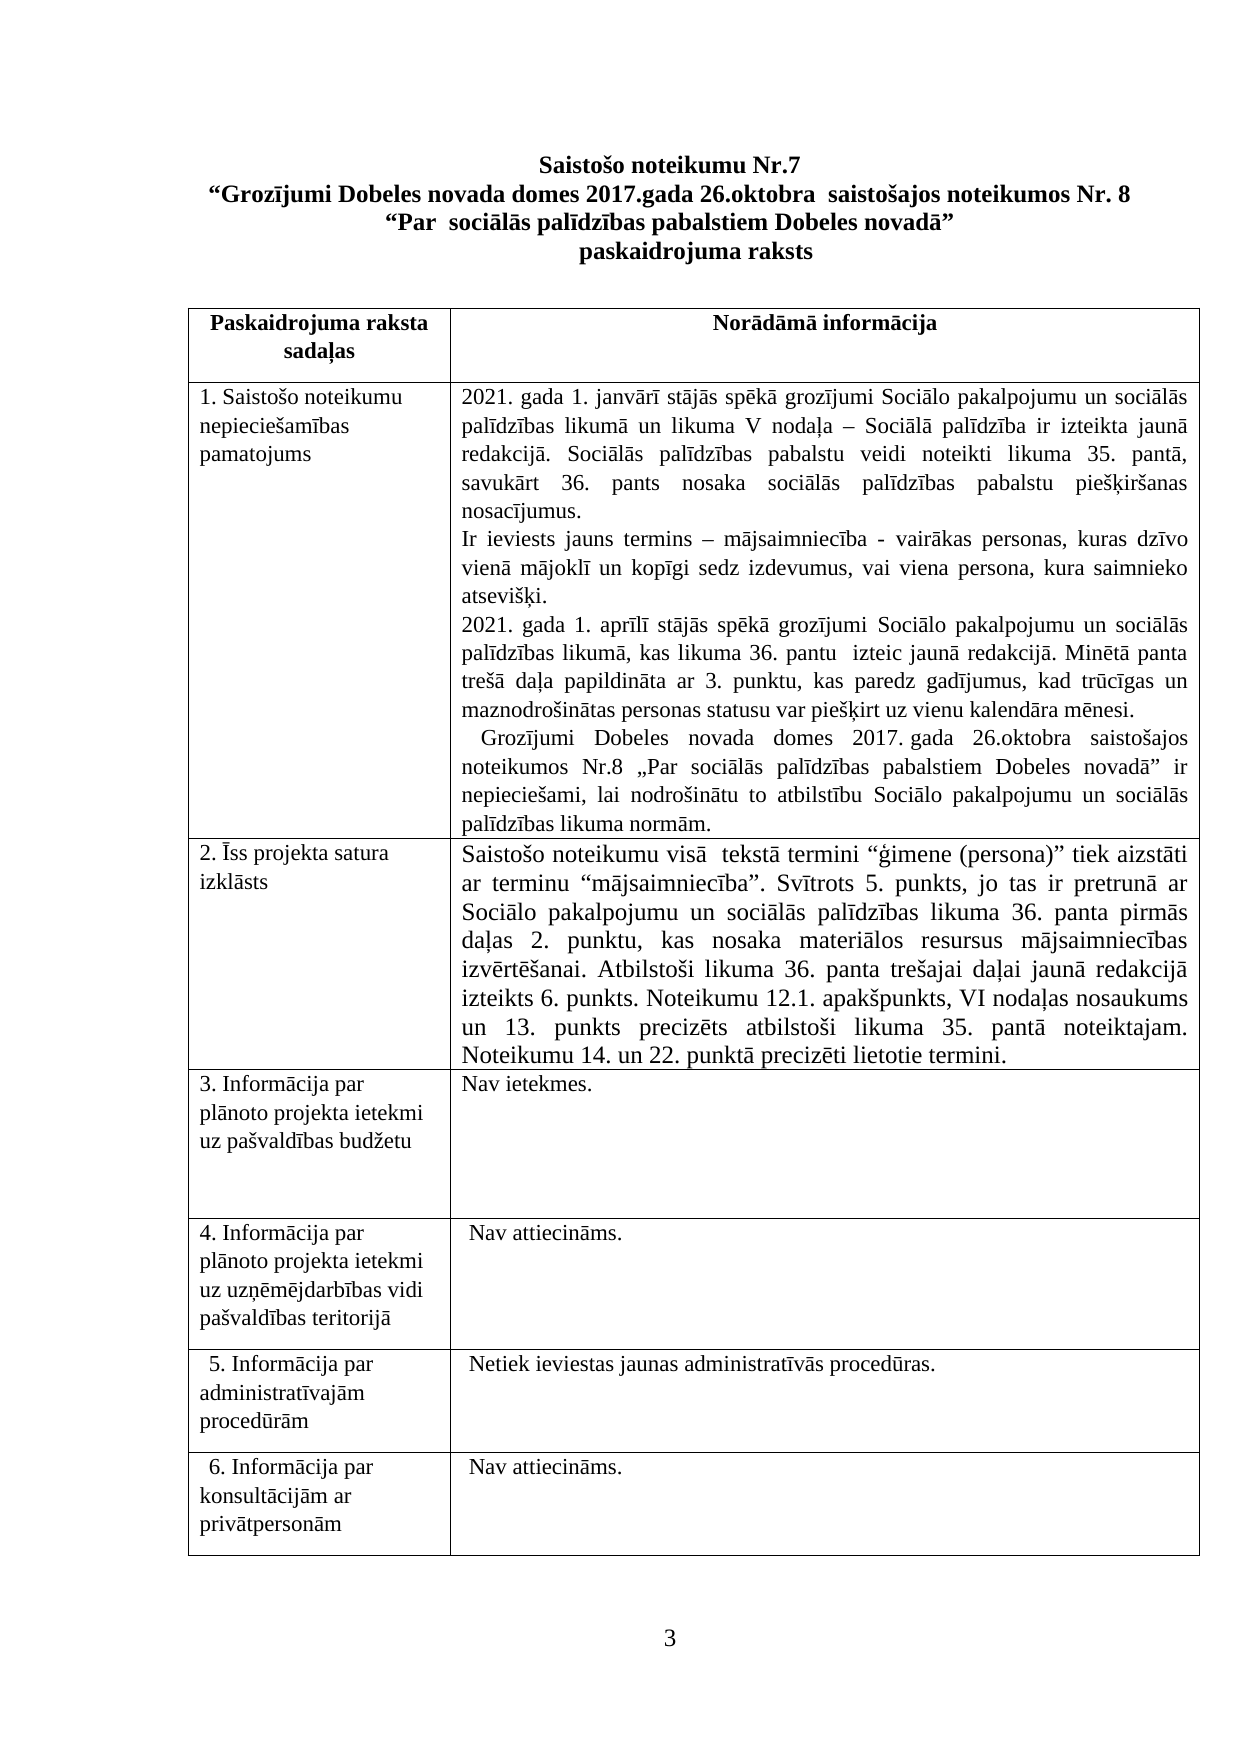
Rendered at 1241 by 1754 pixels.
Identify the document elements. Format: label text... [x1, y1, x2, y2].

text Saistošo noteikumu Nr.7 [187, 150, 1152, 179]
table_cell Netiek ieviestas jaunas administratīvās procedūras. [451, 1350, 1199, 1452]
table_cell 6. Informācija par konsultācijām ar privātpersonām [189, 1453, 450, 1555]
table_cell Nav attiecināms. [451, 1219, 1199, 1349]
text paskaidrojuma raksts [187, 236, 1152, 265]
table_cell 2021. gada 1. janvārī stājās spēkā grozījumi Sociālo pakalpojumu un sociālās palīdzības likumā un likuma V nodaļa – Sociālā palīdzība ir izteikta jaunā redakcijā. Sociālās palīdzības pabalstu veidi noteikti likuma 35. pantā, savukārt 36. pants nosaka sociālās palīdzības pabalstu piešķiršanas nosacījumus. Ir ieviests jauns termins – mājsaimniecība - vairākas personas, kuras dzīvo vienā mājoklī un kopīgi sedz izdevumus, vai viena persona, kura saimnieko atsevišķi. 2021. gada 1. aprīlī stājās spēkā grozījumi Sociālo pakalpojumu un sociālās palīdzības likumā, kas likuma 36. pantu izteic jaunā redakcijā. Minētā panta trešā daļa papildināta ar 3. punktu, kas paredz gadījumus, kad trūcīgas un maznodrošinātas personas statusu var piešķirt uz vienu kalendāra mēnesi. Grozījumi Dobeles novada domes 2017. gada 26.oktobra saistošajos noteikumos Nr.8 „Par sociālās palīdzības pabalstiem Dobeles novadā” ir nepieciešami, lai nodrošinātu to atbilstību Sociālo pakalpojumu un sociālās palīdzības likuma normām. [451, 383, 1199, 838]
table_cell Nav ietekmes. [451, 1070, 1199, 1218]
table_cell 5. Informācija par administratīvajām procedūrām [189, 1350, 450, 1452]
table_cell 2. Īss projekta satura izklāsts [189, 839, 450, 1069]
table_cell 3. Informācija par plānoto projekta ietekmi uz pašvaldības budžetu [189, 1070, 450, 1218]
table_header Paskaidrojuma raksta sadaļas [189, 309, 450, 382]
table_header Norādāmā informācija [451, 309, 1199, 382]
text “Grozījumi Dobeles novada domes 2017.gada 26.oktobra saistošajos noteikumos Nr. 8 “Par sociālās palīdzības pabalstiem Dobeles novadā” [187, 179, 1152, 236]
table_cell Nav attiecināms. [451, 1453, 1199, 1555]
table_cell 1. Saistošo noteikumu nepieciešamības pamatojums [189, 383, 450, 838]
table_cell Saistošo noteikumu visā tekstā termini “ģimene (persona)” tiek aizstāti ar terminu “mājsaimniecība”. Svītrots 5. punkts, jo tas ir pretrunā ar Sociālo pakalpojumu un sociālās palīdzības likuma 36. panta pirmās daļas 2. punktu, kas nosaka materiālos resursus mājsaimniecības izvērtēšanai. Atbilstoši likuma 36. panta trešajai daļai jaunā redakcijā izteikts 6. punkts. Noteikumu 12.1. apakšpunkts, VI nodaļas nosaukums un 13. punkts precizēts atbilstoši likuma 35. pantā noteiktajam. Noteikumu 14. un 22. punktā precizēti lietotie termini. [451, 839, 1199, 1069]
table_cell 4. Informācija par plānoto projekta ietekmi uz uzņēmējdarbības vidi pašvaldības teritorijā [189, 1219, 450, 1349]
